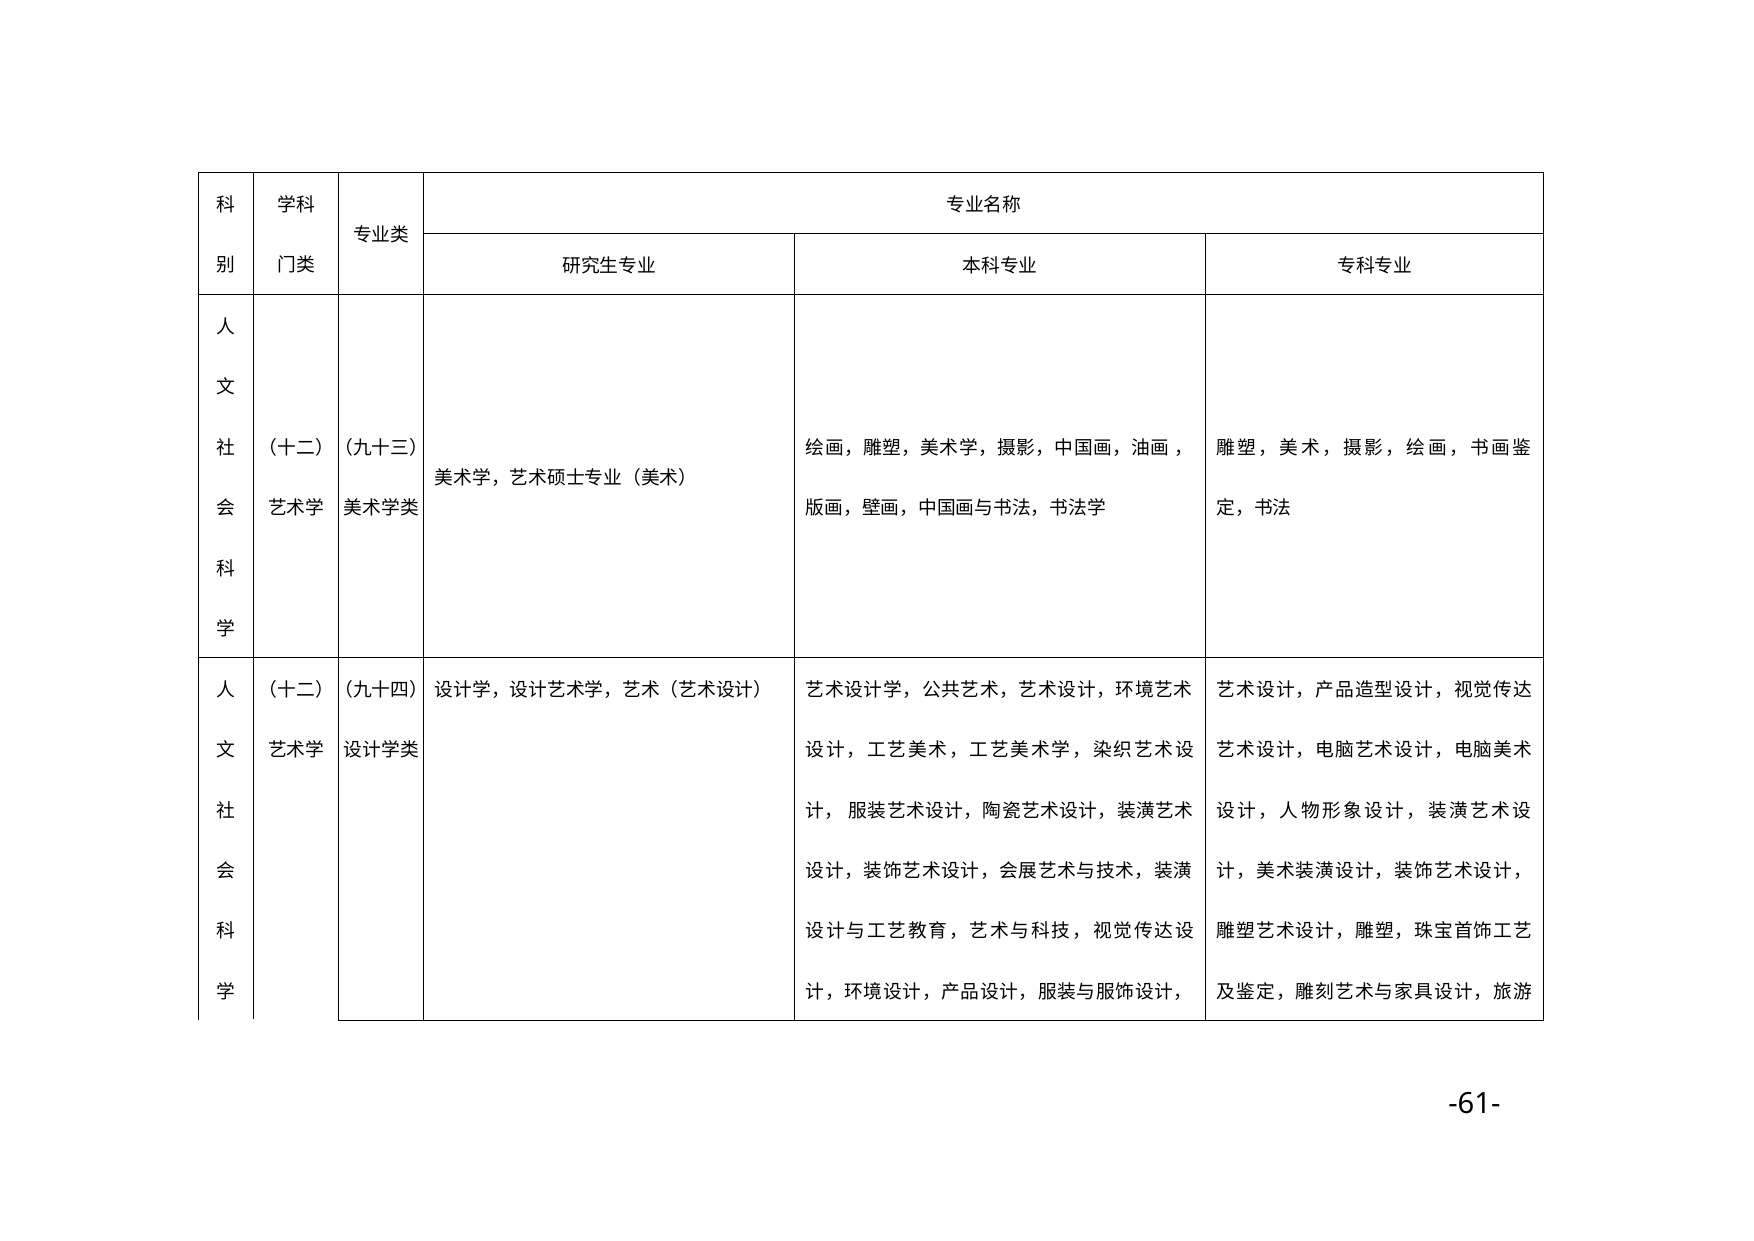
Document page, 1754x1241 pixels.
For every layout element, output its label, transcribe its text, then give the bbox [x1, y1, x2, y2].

table_cell 人文社会科学 [199, 658, 253, 1020]
table_cell 本科专业 [795, 234, 1205, 294]
table_header 科别 [199, 173, 253, 294]
table_cell （十二） 艺术学 [254, 658, 338, 1020]
table_cell （九十四） 设计学类 [339, 658, 423, 1020]
table_cell （十二） 艺术学 [254, 295, 338, 657]
table_header 专业类 [339, 173, 423, 294]
table_header 专业名称 [424, 173, 1543, 233]
table_cell 雕塑，美术，摄影，绘画，书画鉴定，书法 [1206, 295, 1543, 657]
table_cell （九十三） 美术学类 [339, 295, 423, 657]
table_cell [1206, 658, 1543, 1020]
table_cell 专科专业 [1206, 234, 1543, 294]
table_cell 设计学，设计艺术学，艺术（艺术设计） [424, 658, 794, 1020]
table_header 学科 门类 [254, 173, 338, 294]
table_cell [795, 658, 1205, 1020]
table_cell 美术学，艺术硕士专业（美术） [424, 295, 794, 657]
table_cell 人文社会科学 [199, 295, 253, 657]
table_cell 研究生专业 [424, 234, 794, 294]
table_cell 绘画，雕塑，美术学，摄影，中国画，油画 ，版画，壁画，中国画与书法，书法学 [795, 295, 1205, 657]
